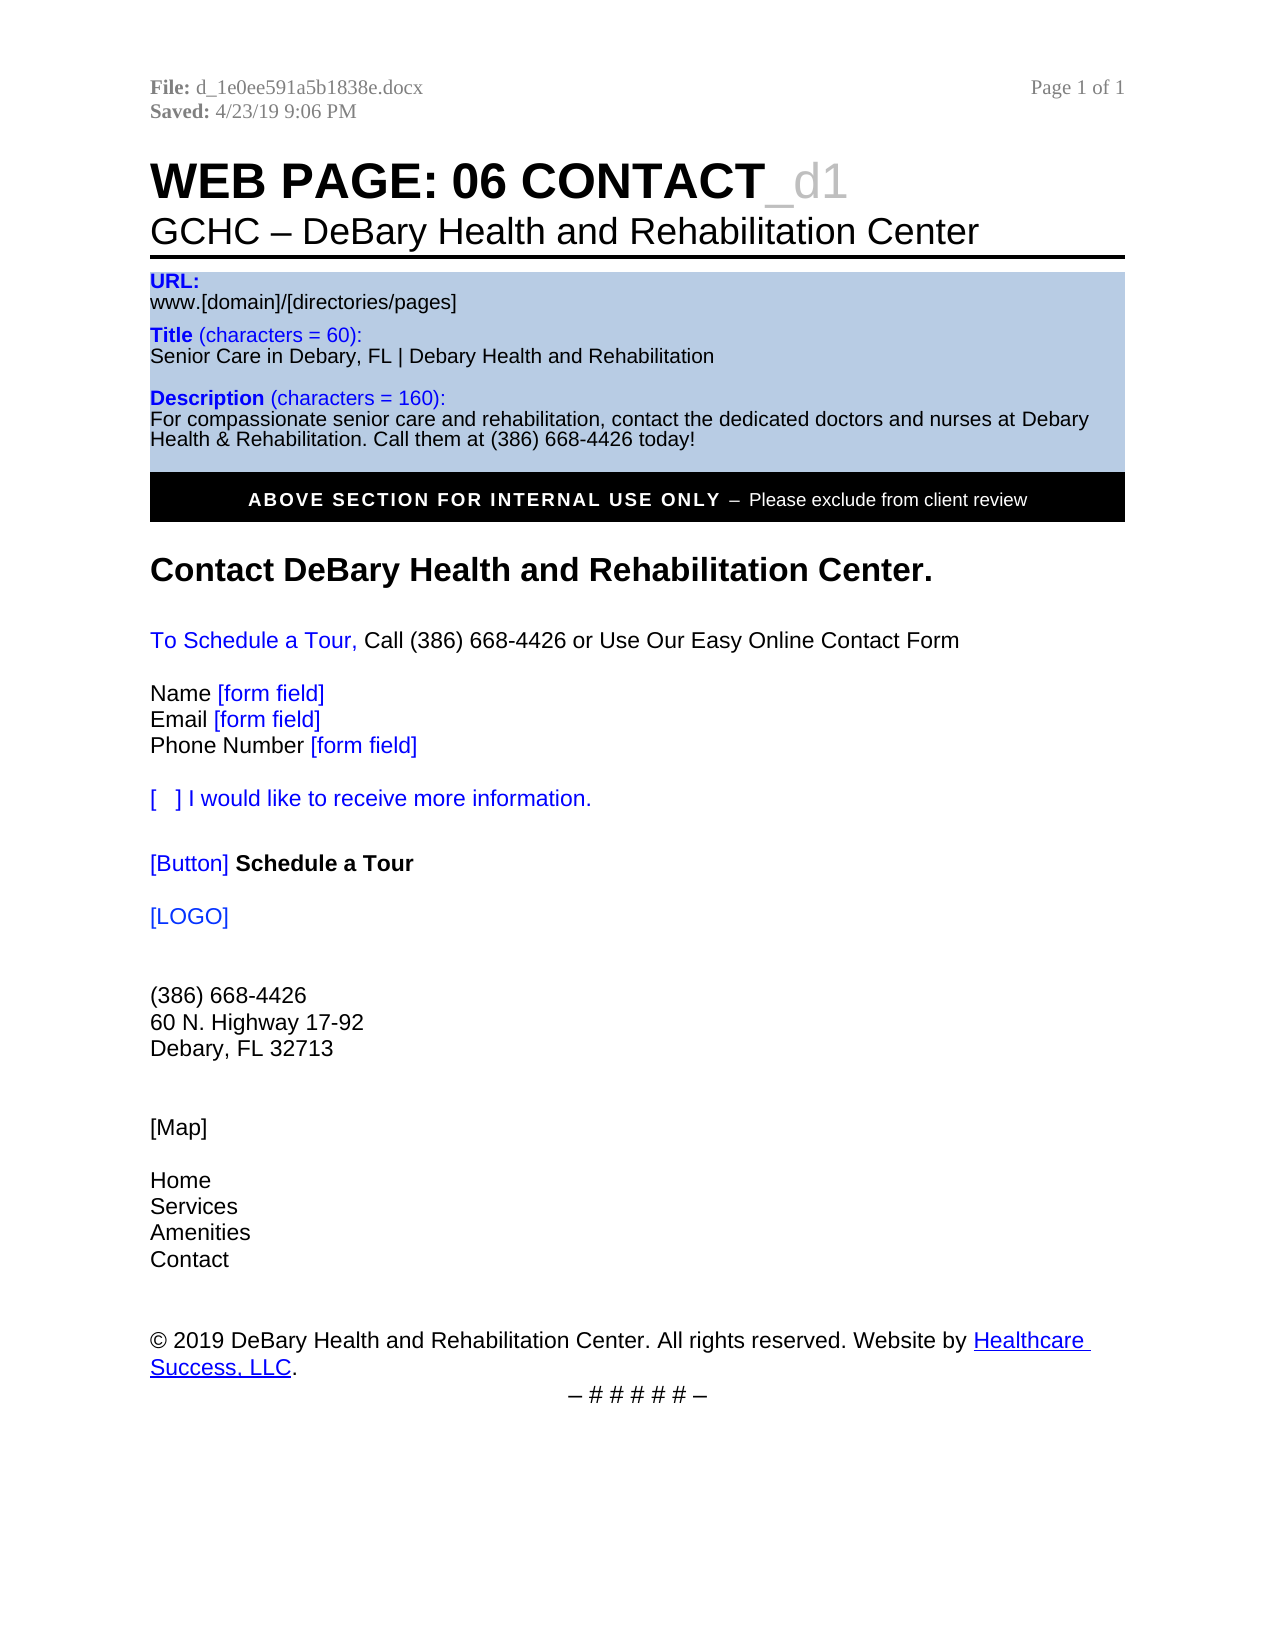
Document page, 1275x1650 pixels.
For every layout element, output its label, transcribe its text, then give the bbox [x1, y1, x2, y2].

text Email [form field] [150, 706, 1125, 732]
text Home [150, 1167, 1125, 1193]
text GCHC – DeBary Health and Rehabilitation Center [150, 209, 1125, 255]
text Amenities [150, 1219, 1125, 1246]
text Services [150, 1193, 1125, 1219]
text Title (characters = 60): Senior Care in Debary, FL | Debary Health and Rehabilitation Description (characters = 160): [150, 326, 1125, 409]
text For compassionate senior care and rehabilitation, contact the dedicated doctors and nurses at Debary Health & Rehabilitation. Call them at (386) 668-4426 today! [150, 409, 1125, 451]
text Name [form field] [150, 680, 1125, 706]
text URL: [150, 272, 1125, 293]
text 60 N. Highway 17-92 [150, 1008, 1125, 1035]
text ABOVE SECTION FOR INTERNAL USE ONLY – Please exclude from client review [150, 473, 1125, 521]
text Debary, FL 32713 [150, 1035, 1125, 1061]
text [Button] Schedule a Tour [150, 850, 1125, 877]
text To Schedule a Tour, Call (386) 668-4426 or Use Our Easy Online Contact Form [150, 627, 1125, 653]
text [ ] I would like to receive more information. [150, 785, 1125, 812]
text Phone Number [form field] [150, 732, 1125, 759]
text [LOGO] [150, 903, 1125, 929]
text www.[domain]/[directories/pages] [150, 293, 1125, 313]
text Contact [150, 1246, 1125, 1272]
text WEB PAGE: 06 CONTACT_d1 [150, 152, 1125, 209]
text (386) 668-4426 [150, 982, 1125, 1008]
text © 2019 DeBary Health and Rehabilitation Center. All rights reserved. Website by Healthcare Success, LLC. [150, 1327, 1125, 1380]
text [Map] [150, 1114, 1125, 1140]
text – # # # # # – [150, 1380, 1125, 1409]
subtitle Contact DeBary Health and Rehabilitation Center. [150, 550, 1125, 589]
